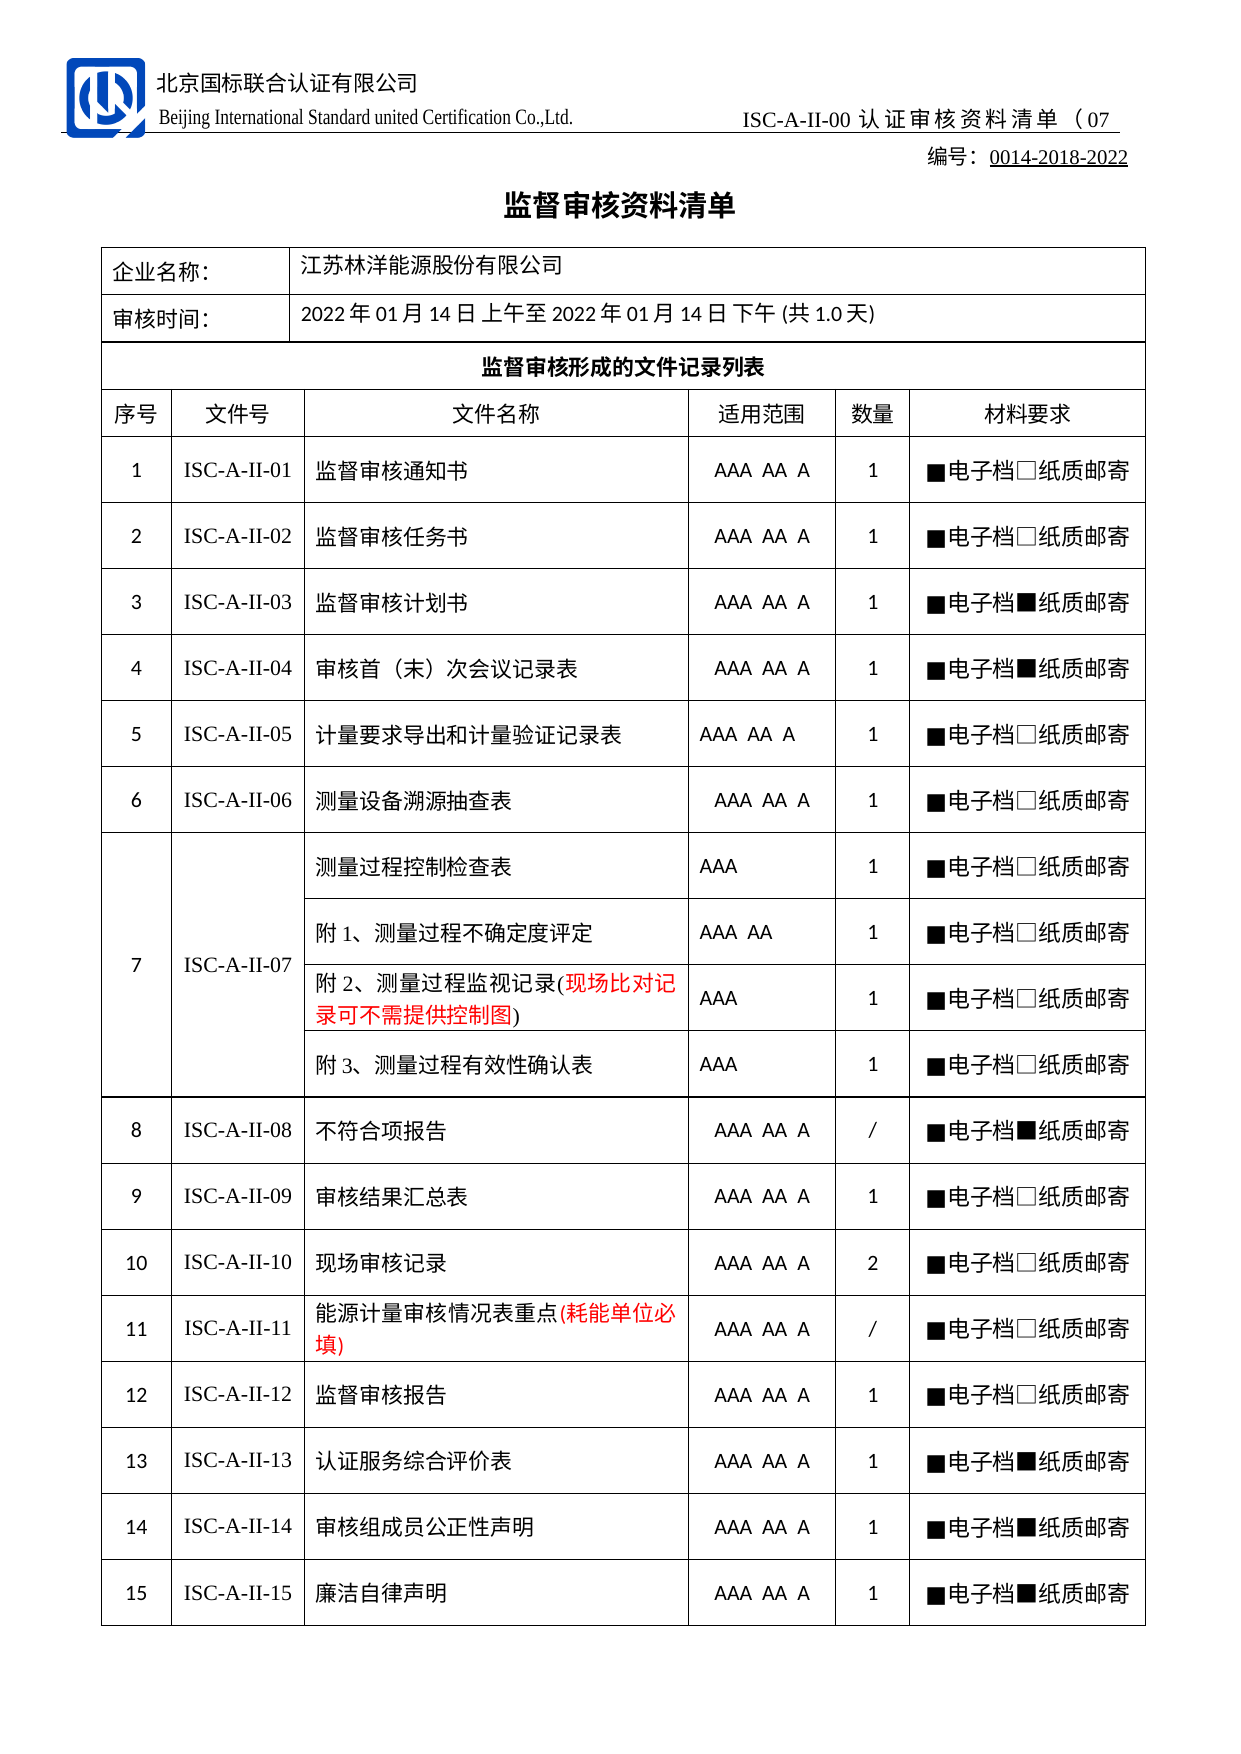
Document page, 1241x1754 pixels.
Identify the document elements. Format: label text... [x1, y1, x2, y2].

table_cell AAA AA A [689, 503, 835, 568]
table_cell ISC-A-II-13 [172, 1428, 304, 1493]
table_header 企业名称： [102, 248, 289, 294]
table_cell AAA [689, 833, 835, 898]
table_cell 5 [102, 701, 171, 766]
table_cell AAA AA A [689, 1560, 835, 1625]
table_cell 2022年01月14日 上午至2022年01月14日 下午 (共1.0天) [290, 295, 1145, 341]
table_cell 1 [836, 1560, 909, 1625]
table_cell ■电子档■纸质邮寄 [910, 1428, 1145, 1493]
table_cell 1 [836, 899, 909, 964]
table_cell AAA AA A [689, 1230, 835, 1294]
table_cell ■电子档□纸质邮寄 [910, 437, 1145, 502]
table_cell ISC-A-II-01 [172, 437, 304, 502]
table_cell ISC-A-II-14 [172, 1494, 304, 1559]
table_cell 廉洁自律声明 [305, 1560, 688, 1625]
table_cell 1 [836, 1362, 909, 1427]
table_cell ISC-A-II-09 [172, 1164, 304, 1228]
table_cell 附2、测量过程监视记录(现场比对记录可不需提供控制图) [305, 965, 688, 1030]
table_cell AAA [689, 1031, 835, 1096]
table_cell 测量设备溯源抽查表 [305, 767, 688, 832]
table_cell AAA AA A [689, 1296, 835, 1361]
table_cell 不符合项报告 [305, 1098, 688, 1162]
table_cell 1 [836, 965, 909, 1030]
table_cell ■电子档□纸质邮寄 [910, 503, 1145, 568]
table_cell 计量要求导出和计量验证记录表 [305, 701, 688, 766]
table_cell ISC-A-II-06 [172, 767, 304, 832]
table_cell ISC-A-II-11 [172, 1296, 304, 1361]
table_cell 14 [102, 1494, 171, 1559]
table_cell 1 [836, 701, 909, 766]
table_cell AAA [689, 965, 835, 1030]
table_cell AAA AA A [689, 1098, 835, 1162]
table_cell 1 [836, 833, 909, 898]
table_cell 文件号 [172, 390, 304, 436]
table_cell 1 [836, 635, 909, 700]
table_cell 数量 [836, 390, 909, 436]
table_cell 现场审核记录 [305, 1230, 688, 1294]
table_cell 审核组成员公正性声明 [305, 1494, 688, 1559]
table_cell ■电子档□纸质邮寄 [910, 701, 1145, 766]
table_cell 9 [102, 1164, 171, 1228]
table_cell 1 [836, 569, 909, 634]
table_cell ■电子档■纸质邮寄 [910, 1560, 1145, 1625]
table_cell / [836, 1098, 909, 1162]
table_cell ■电子档■纸质邮寄 [910, 635, 1145, 700]
table_cell 15 [102, 1560, 171, 1625]
table_cell 测量过程控制检查表 [305, 833, 688, 898]
table_cell ISC-A-II-02 [172, 503, 304, 568]
table_cell ■电子档□纸质邮寄 [910, 767, 1145, 832]
table_cell 1 [836, 1494, 909, 1559]
table_cell AAA AA A [689, 1428, 835, 1493]
picture [66, 58, 145, 138]
table_cell ■电子档□纸质邮寄 [910, 1362, 1145, 1427]
table_cell ISC-A-II-15 [172, 1560, 304, 1625]
table_cell ISC-A-II-07 [172, 833, 304, 1096]
table_cell 1 [836, 503, 909, 568]
table_cell ■电子档□纸质邮寄 [910, 833, 1145, 898]
table_cell AAA AA A [689, 1494, 835, 1559]
table_cell 8 [102, 1098, 171, 1162]
table_cell / [836, 1296, 909, 1361]
table_cell 13 [102, 1428, 171, 1493]
table_cell ISC-A-II-08 [172, 1098, 304, 1162]
table_cell 12 [102, 1362, 171, 1427]
table_cell AAA AA A [689, 437, 835, 502]
table_cell ■电子档□纸质邮寄 [910, 1031, 1145, 1096]
table_cell ■电子档□纸质邮寄 [910, 1296, 1145, 1361]
table_cell 认证服务综合评价表 [305, 1428, 688, 1493]
table_cell 能源计量审核情况表重点(耗能单位必填) [305, 1296, 688, 1361]
table_cell 适用范围 [689, 390, 835, 436]
table_cell AAA AA A [689, 1164, 835, 1228]
table_cell 6 [102, 767, 171, 832]
table_cell 11 [102, 1296, 171, 1361]
table_cell 1 [836, 1428, 909, 1493]
table_cell ■电子档□纸质邮寄 [910, 965, 1145, 1030]
table_cell 7 [102, 833, 171, 1096]
table_cell ■电子档■纸质邮寄 [910, 569, 1145, 634]
table_cell AAA AA A [689, 1362, 835, 1427]
table_cell 2 [102, 503, 171, 568]
table_cell 2 [836, 1230, 909, 1294]
table_cell 附3、测量过程有效性确认表 [305, 1031, 688, 1096]
table_cell 监督审核任务书 [305, 503, 688, 568]
table_cell ■电子档□纸质邮寄 [910, 1230, 1145, 1294]
text 编号：0014-2018-2022 [112, 139, 1128, 171]
table_cell ISC-A-II-03 [172, 569, 304, 634]
table_cell 监督审核报告 [305, 1362, 688, 1427]
table_cell ISC-A-II-12 [172, 1362, 304, 1427]
table_cell 1 [836, 437, 909, 502]
table_cell 审核首（末）次会议记录表 [305, 635, 688, 700]
table_cell 1 [102, 437, 171, 502]
table_cell 1 [836, 1031, 909, 1096]
table_cell ISC-A-II-04 [172, 635, 304, 700]
table_cell AAA AA A [689, 569, 835, 634]
text 监督审核资料清单 [112, 171, 1128, 236]
table_cell 1 [836, 767, 909, 832]
table_cell ■电子档□纸质邮寄 [910, 1164, 1145, 1228]
table_cell 序号 [102, 390, 171, 436]
table_cell 监督审核计划书 [305, 569, 688, 634]
table_cell ■电子档□纸质邮寄 [910, 899, 1145, 964]
table_cell 1 [836, 1164, 909, 1228]
table_cell 审核结果汇总表 [305, 1164, 688, 1228]
table_cell AAA AA A [689, 635, 835, 700]
table_cell ■电子档■纸质邮寄 [910, 1098, 1145, 1162]
table_cell AAA AA A [689, 701, 835, 766]
table_cell AAA AA A [689, 767, 835, 832]
table_cell 审核时间： [102, 295, 289, 341]
table_cell ISC-A-II-05 [172, 701, 304, 766]
table_cell ■电子档■纸质邮寄 [910, 1494, 1145, 1559]
table_cell 材料要求 [910, 390, 1145, 436]
table_cell ISC-A-II-10 [172, 1230, 304, 1294]
table_cell 文件名称 [305, 390, 688, 436]
table_header 江苏林洋能源股份有限公司 [290, 248, 1145, 294]
table_cell 10 [102, 1230, 171, 1294]
table_cell 4 [102, 635, 171, 700]
table_cell 附1、测量过程不确定度评定 [305, 899, 688, 964]
table_cell 监督审核通知书 [305, 437, 688, 502]
table_cell AAA AA [689, 899, 835, 964]
table_cell 3 [102, 569, 171, 634]
table_cell 监督审核形成的文件记录列表 [102, 343, 1145, 389]
